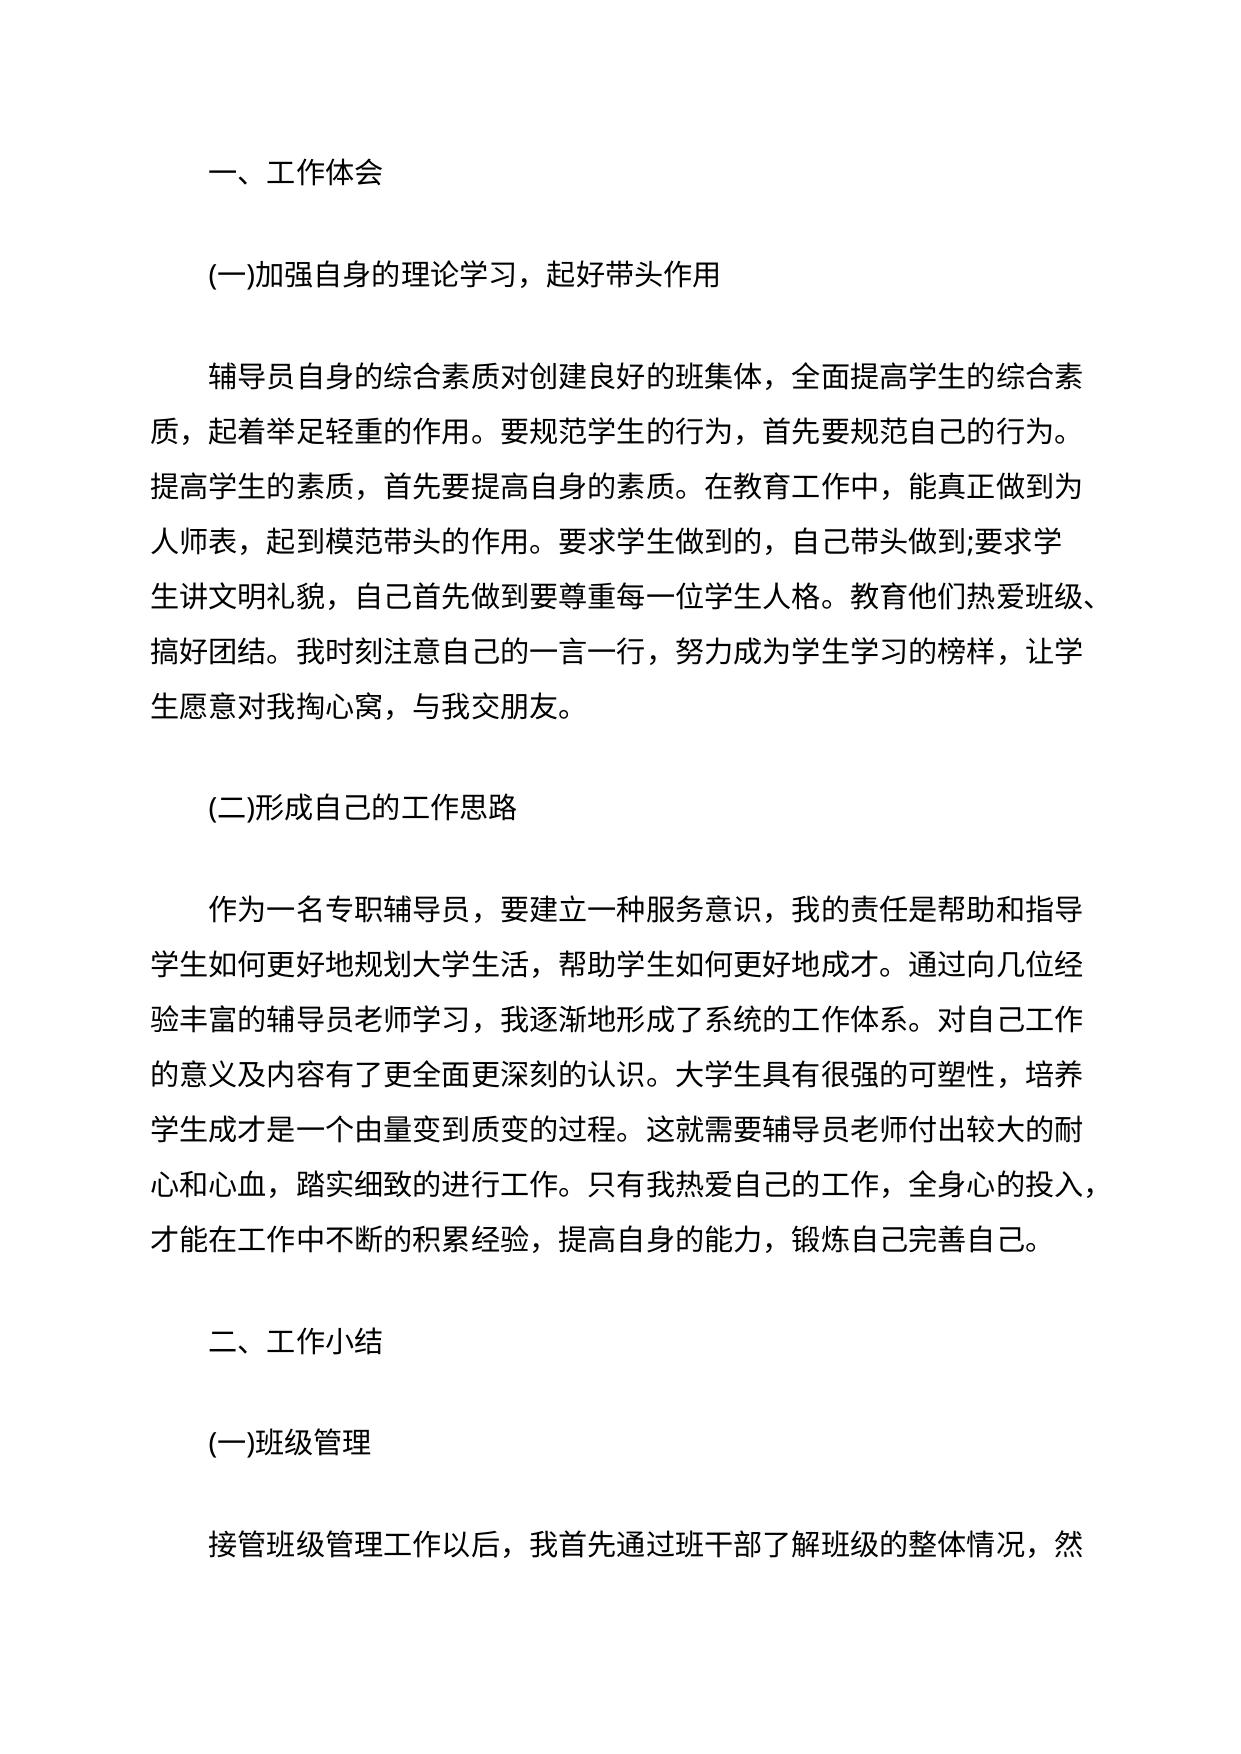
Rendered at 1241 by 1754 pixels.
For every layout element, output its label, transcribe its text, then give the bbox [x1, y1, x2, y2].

text 一、工作体会 [150, 150, 1090, 192]
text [150, 1522, 1090, 1564]
text (一)班级管理 [150, 1420, 1090, 1462]
text (一)加强自身的理论学习，起好带头作用 [150, 252, 1090, 294]
text 作为一名专职辅导员，要建立一种服务意识，我的责任是帮助和指导学生如何更好地规划大学生活，帮助学生如何更好地成才。通过向几位经验丰富的辅导员老师学习，我逐渐地形成了系统的工作体系。对自己工作的意义及内容有了更全面更深刻的认识。大学生具有很强的可塑性，培养学生成才是一个由量变到质变的过程。这就需要辅导员老师付出较大的耐心和心血，踏实细致的进行工作。只有我热爱自己的工作，全身心的投入，才能在工作中不断的积累经验，提高自身的能力，锻炼自己完善自己。 [150, 887, 1090, 1259]
text (二)形成自己的工作思路 [150, 785, 1090, 827]
text 辅导员自身的综合素质对创建良好的班集体，全面提高学生的综合素质，起着举足轻重的作用。要规范学生的行为，首先要规范自己的行为。提高学生的素质，首先要提高自身的素质。在教育工作中，能真正做到为人师表，起到模范带头的作用。要求学生做到的，自己带头做到;要求学生讲文明礼貌，自己首先做到要尊重每一位学生人格。教育他们热爱班级、搞好团结。我时刻注意自己的一言一行，努力成为学生学习的榜样，让学生愿意对我掏心窝，与我交朋友。 [150, 354, 1090, 726]
text 二、工作小结 [150, 1318, 1090, 1360]
